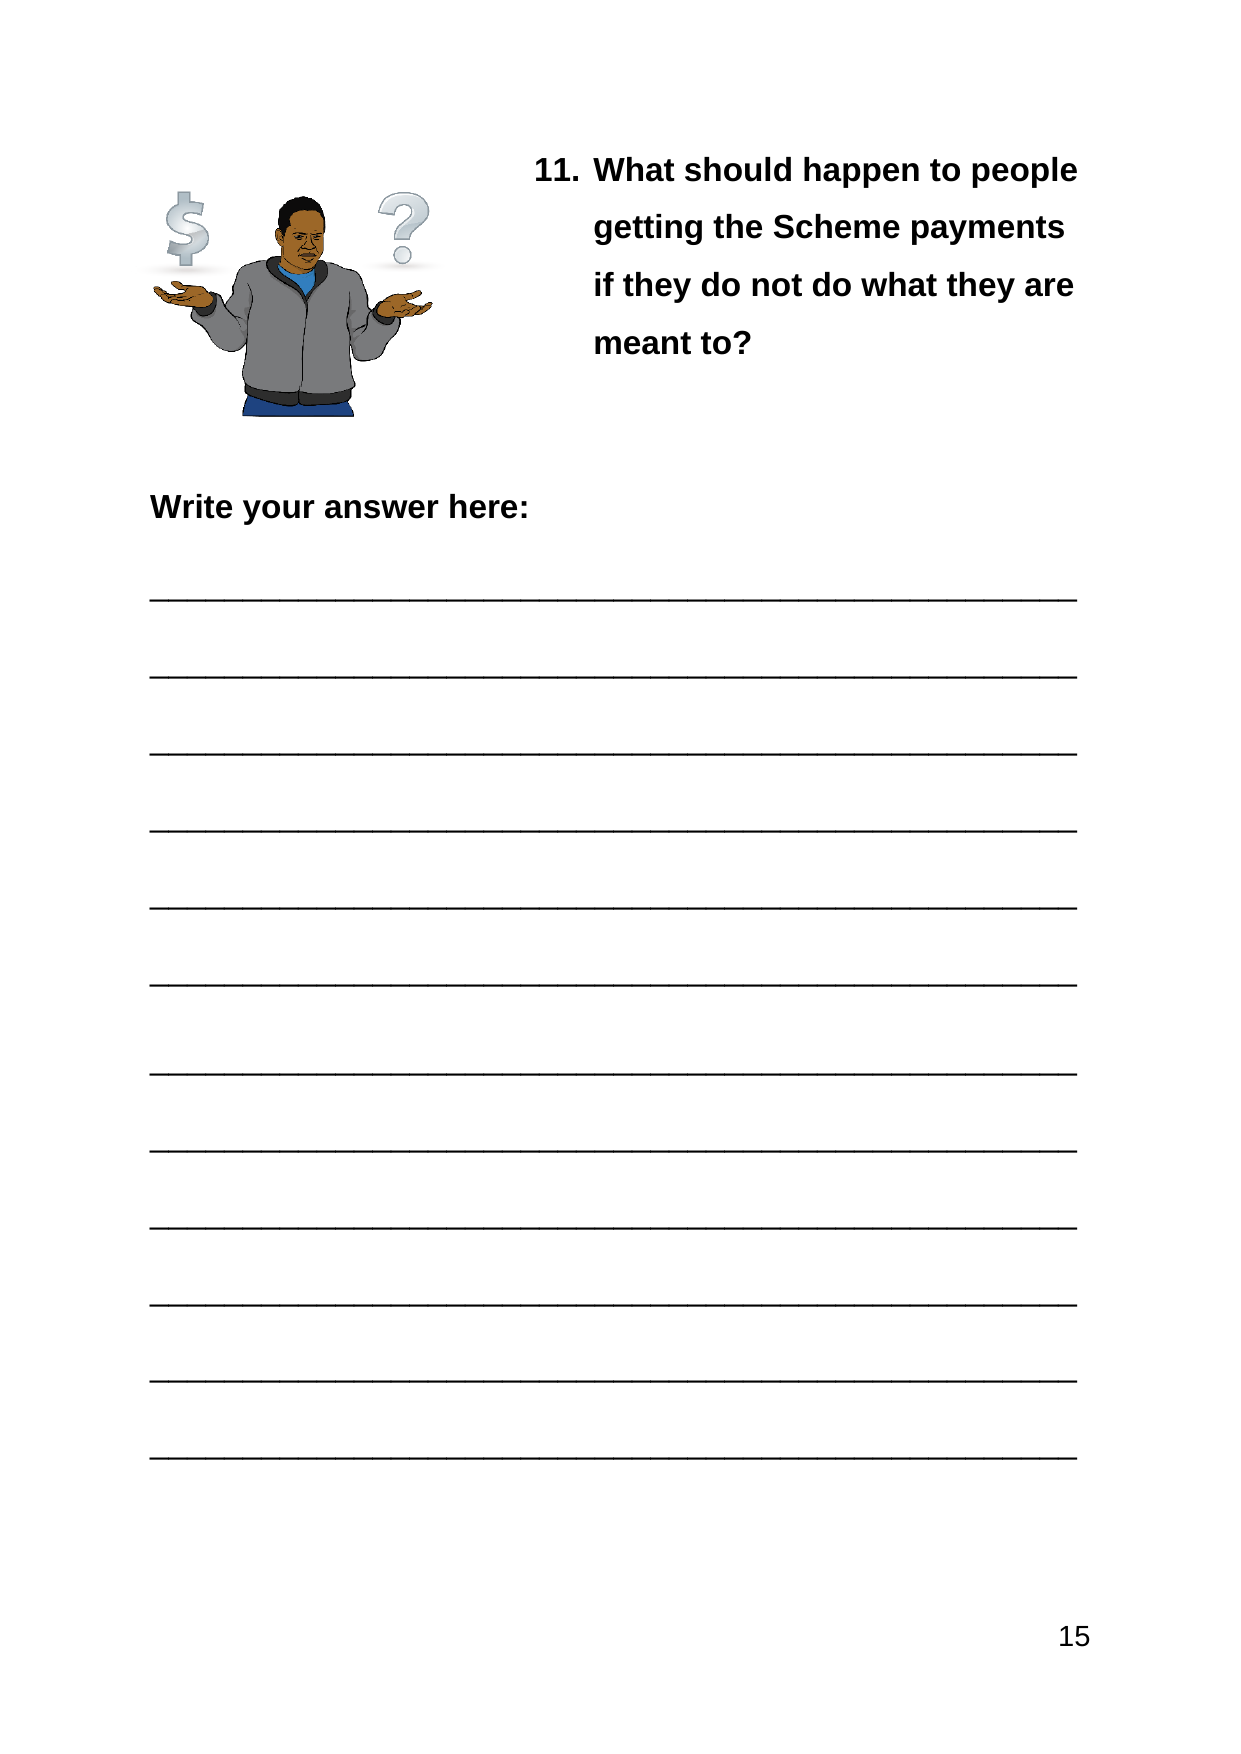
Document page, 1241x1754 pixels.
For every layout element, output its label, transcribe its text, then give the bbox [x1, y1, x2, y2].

text ____________________________________________________________________________________________________________________________________________________________________________________________________________________________________________________________________________________________________________ [150, 1038, 1090, 1461]
list What should happen to people getting the Scheme payments if they do not do what they are meant to? [534, 150, 1090, 403]
text Write your answer here: ____________________________________________________________________________________________________________________________________________________________________________________________________________________________________________________________________________________________________________ [150, 487, 1090, 987]
picture [130, 131, 451, 422]
